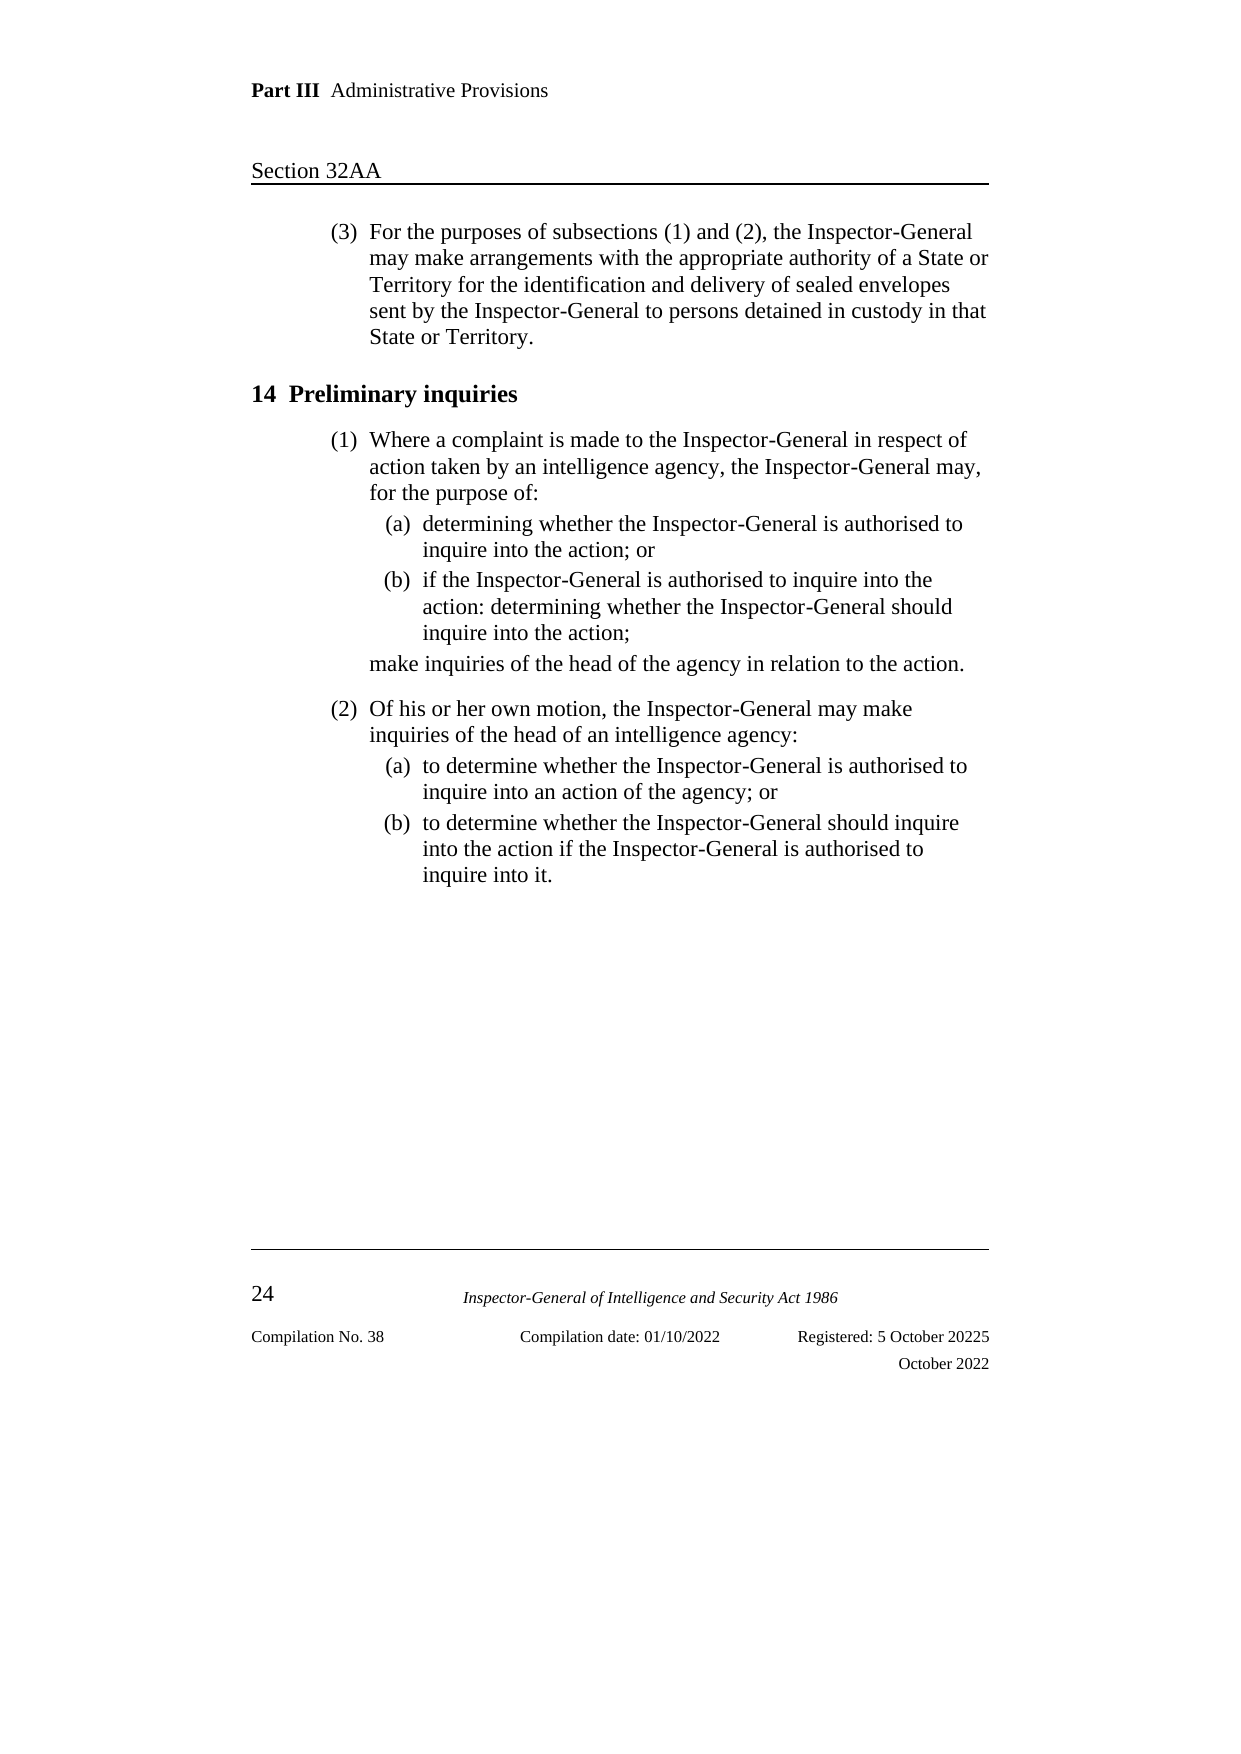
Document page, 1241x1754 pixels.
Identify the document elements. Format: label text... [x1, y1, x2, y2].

text (3) For the purposes of subsections (1) and (2), the Inspector-General may make arrangements with the appropriate authority of a State or Territory for the identification and delivery of sealed envelopes sent by the Inspector-General to persons detained in custody in that State or Territory. [251, 218, 989, 350]
text (b) if the Inspector-General is authorised to inquire into the action: determining whether the Inspector-General should inquire into the action; [251, 566, 989, 646]
text (a) to determine whether the Inspector-General is authorised to inquire into an action of the agency; or [251, 752, 989, 804]
text (1) Where a complaint is made to the Inspector-General in respect of action taken by an intelligence agency, the Inspector-General may, for the purpose of: [251, 426, 989, 505]
text (a) determining whether the Inspector-General is authorised to inquire into the action; or [251, 509, 989, 562]
text (2) Of his or her own motion, the Inspector-General may make inquiries of the head of an intelligence agency: [251, 695, 989, 747]
text 14 Preliminary inquiries [251, 379, 989, 408]
text (b) to determine whether the Inspector-General should inquire into the action if the Inspector-General is authorised to inquire into it. [251, 808, 989, 888]
text make inquiries of the head of the agency in relation to the action. [369, 650, 989, 676]
